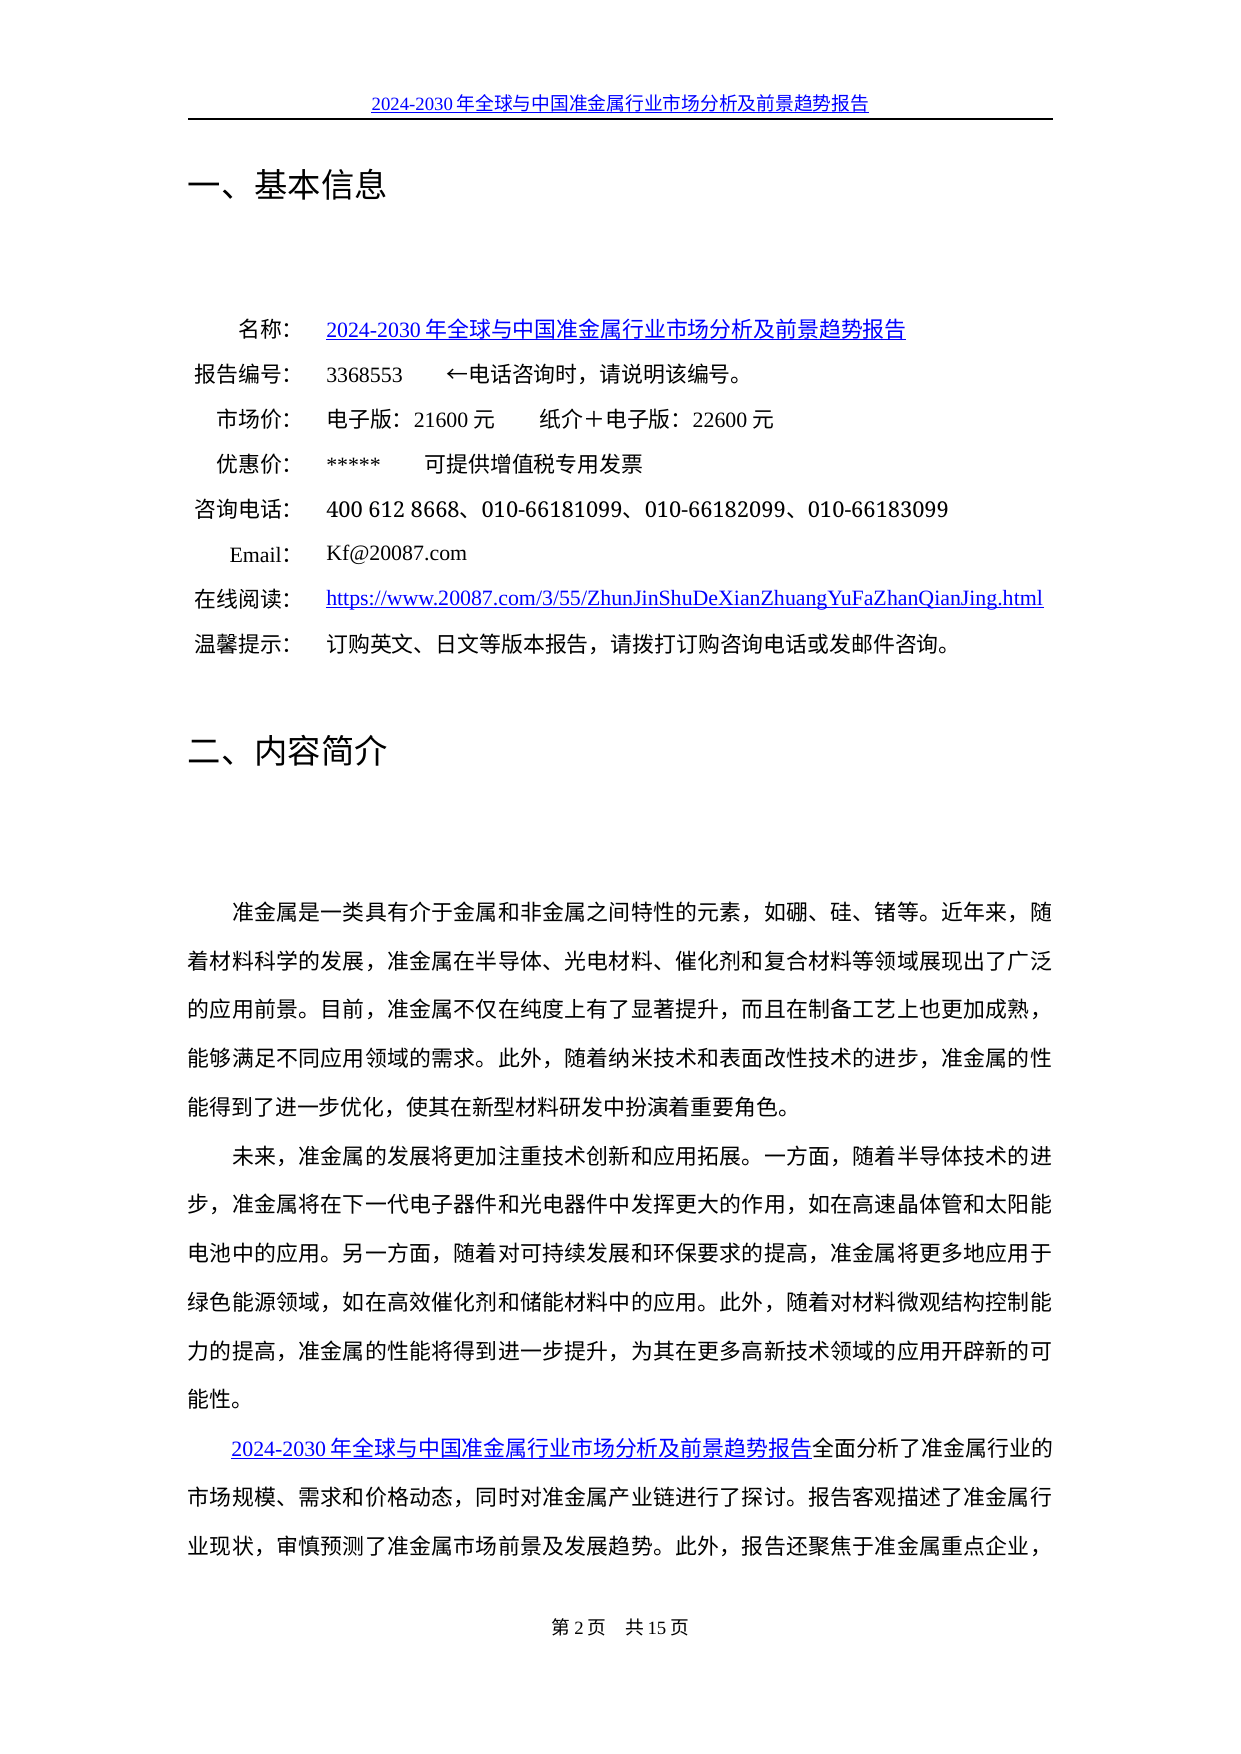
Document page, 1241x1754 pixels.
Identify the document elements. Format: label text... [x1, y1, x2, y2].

table_header 2024-2030年全球与中国准金属行业市场分析及前景趋势报告 [315, 312, 1073, 357]
title 一、基本信息 [187, 150, 1053, 215]
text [187, 894, 1053, 1561]
table_cell 电子版：21600 元 纸介＋电子版：22600 元 [315, 402, 1073, 447]
table_cell Email： [167, 537, 315, 582]
table_cell 市场价： [167, 402, 315, 447]
table_cell [315, 582, 1073, 627]
table_cell 3368553 ←电话咨询时，请说明该编号。 [315, 357, 1073, 402]
table_cell 报告编号： [167, 357, 315, 402]
table_cell 优惠价： [167, 447, 315, 492]
table_cell 咨询电话： [167, 492, 315, 537]
table_header 名称： [167, 312, 315, 357]
table_cell 温馨提示： [167, 627, 315, 672]
title 二、内容简介 [187, 717, 1053, 782]
table_cell 订购英文、日文等版本报告，请拨打订购咨询电话或发邮件咨询。 [315, 627, 1073, 672]
table_cell 400 612 8668、010-66181099、010-66182099、010-66183099 [315, 492, 1073, 537]
table_cell ***** 可提供增值税专用发票 [315, 447, 1073, 492]
table_cell 在线阅读： [167, 582, 315, 627]
table_cell Kf@20087.com [315, 537, 1073, 582]
